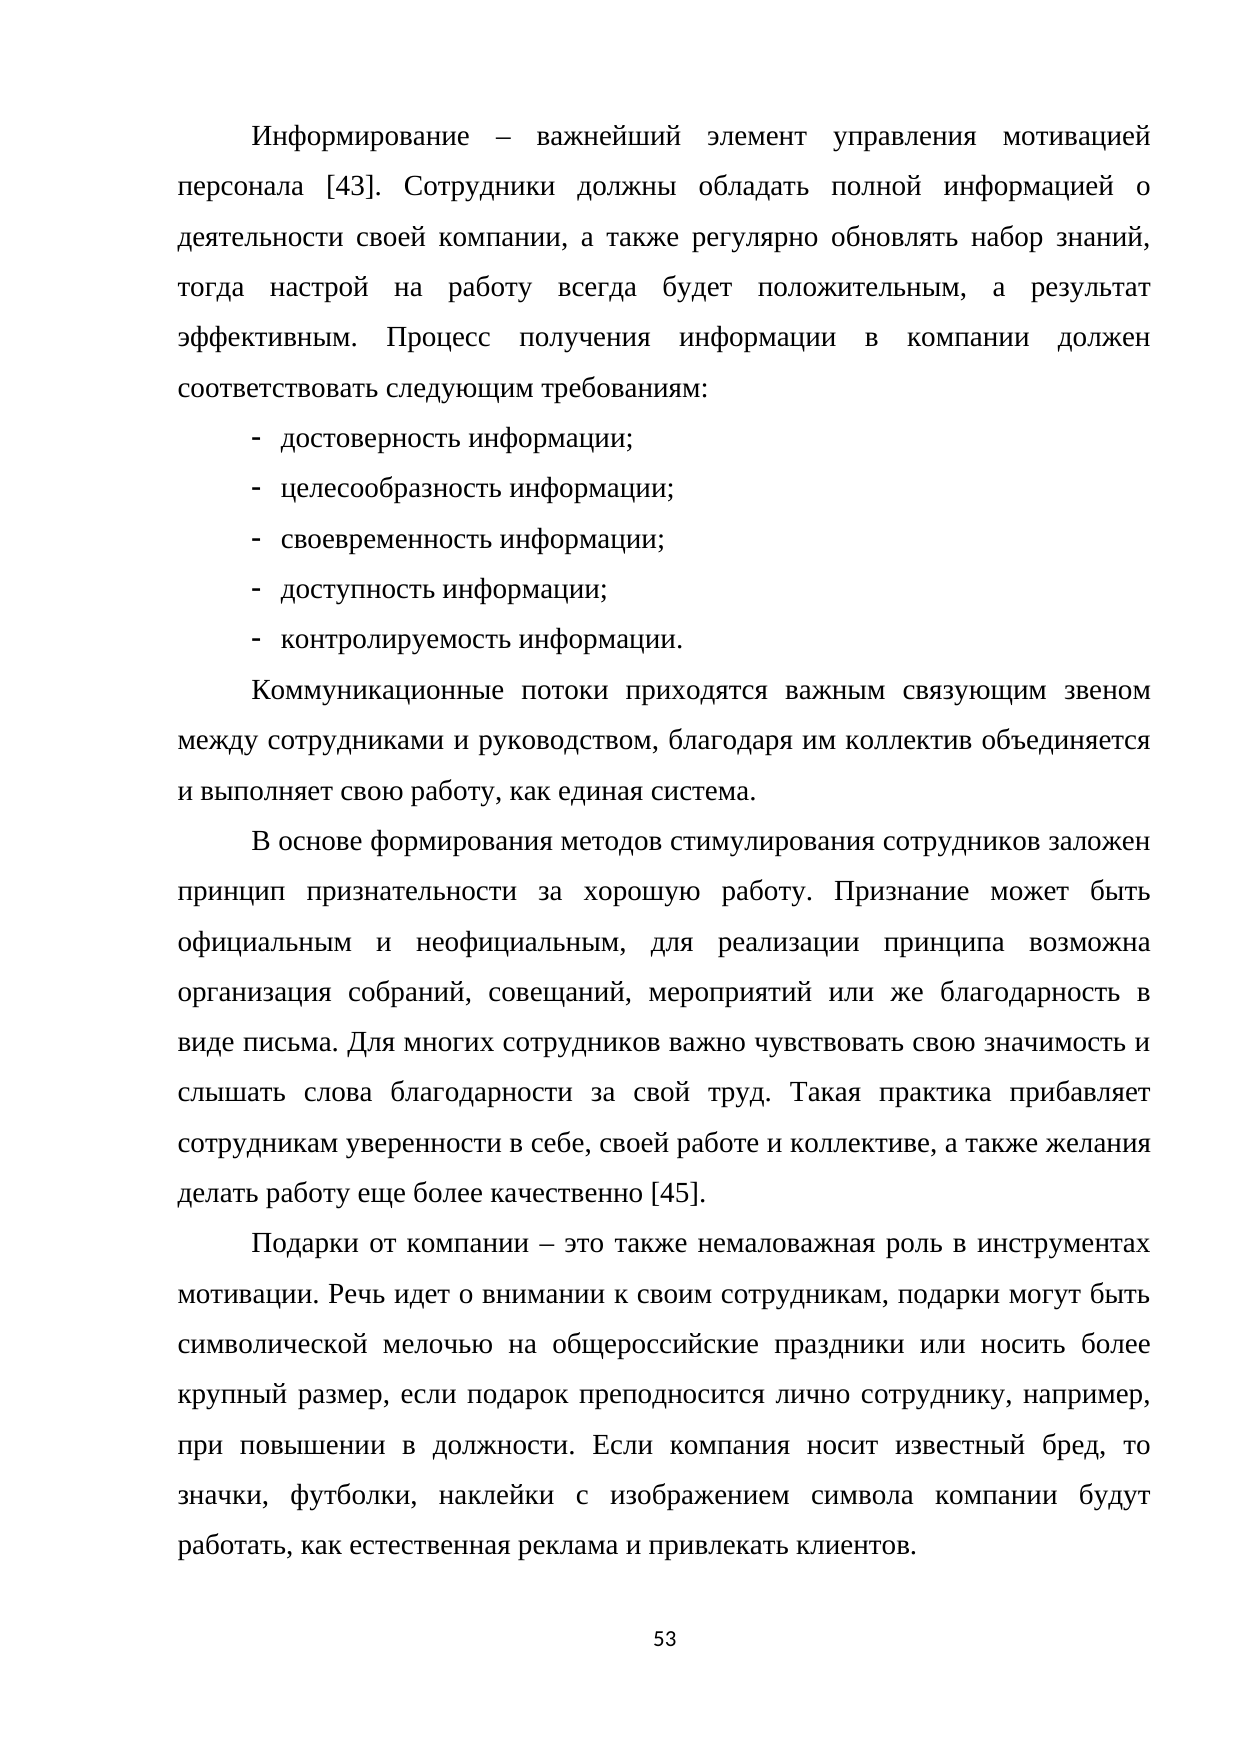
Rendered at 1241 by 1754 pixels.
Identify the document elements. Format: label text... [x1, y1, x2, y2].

list В основе формирования методов стимулирования сотрудников заложен принцип признательности за хорошую работу. Признание может быть официальным и неофициальным, для реализации принципа возможна организация собраний, совещаний, мероприятий или же благодарность в виде письма. Для многих сотрудников важно чувствовать свою значимость и слышать слова благодарности за свой труд. Такая практика прибавляет сотрудникам уверенности в себе, своей работе и коллективе, а также желания делать работу еще более качественно [45]. [177, 823, 1152, 1209]
text Информирование – важнейший элемент управления мотивацией персонала [43]. Сотрудники должны обладать полной информацией о деятельности своей компании, а также регулярно обновлять набор знаний, тогда настрой на работу всегда будет положительным, а результат эффективным. Процесс получения информации в компании должен соответствовать следующим требованиям: [177, 118, 1152, 403]
list своевременность информации; [251, 521, 1152, 554]
list доступность информации; [251, 571, 1152, 605]
list Подарки от компании – это также немаловажная роль в инструментах мотивации. Речь идет о внимании к своим сотрудникам, подарки могут быть символической мелочью на общероссийские праздники или носить более крупный размер, если подарок преподносится лично сотруднику, например, при повышении в должности. Если компания носит известный бред, то значки, футболки, наклейки с изображением символа компании будут работать, как естественная реклама и привлекать клиентов. [177, 1226, 1152, 1561]
list целесообразность информации; [251, 470, 1152, 504]
list Коммуникационные потоки приходятся важным связующим звеном между сотрудниками и руководством, благодаря им коллектив объединяется и выполняет свою работу, как единая система. [177, 672, 1152, 806]
list контролируемость информации. [251, 622, 1152, 655]
list достоверность информации; [251, 420, 1152, 454]
